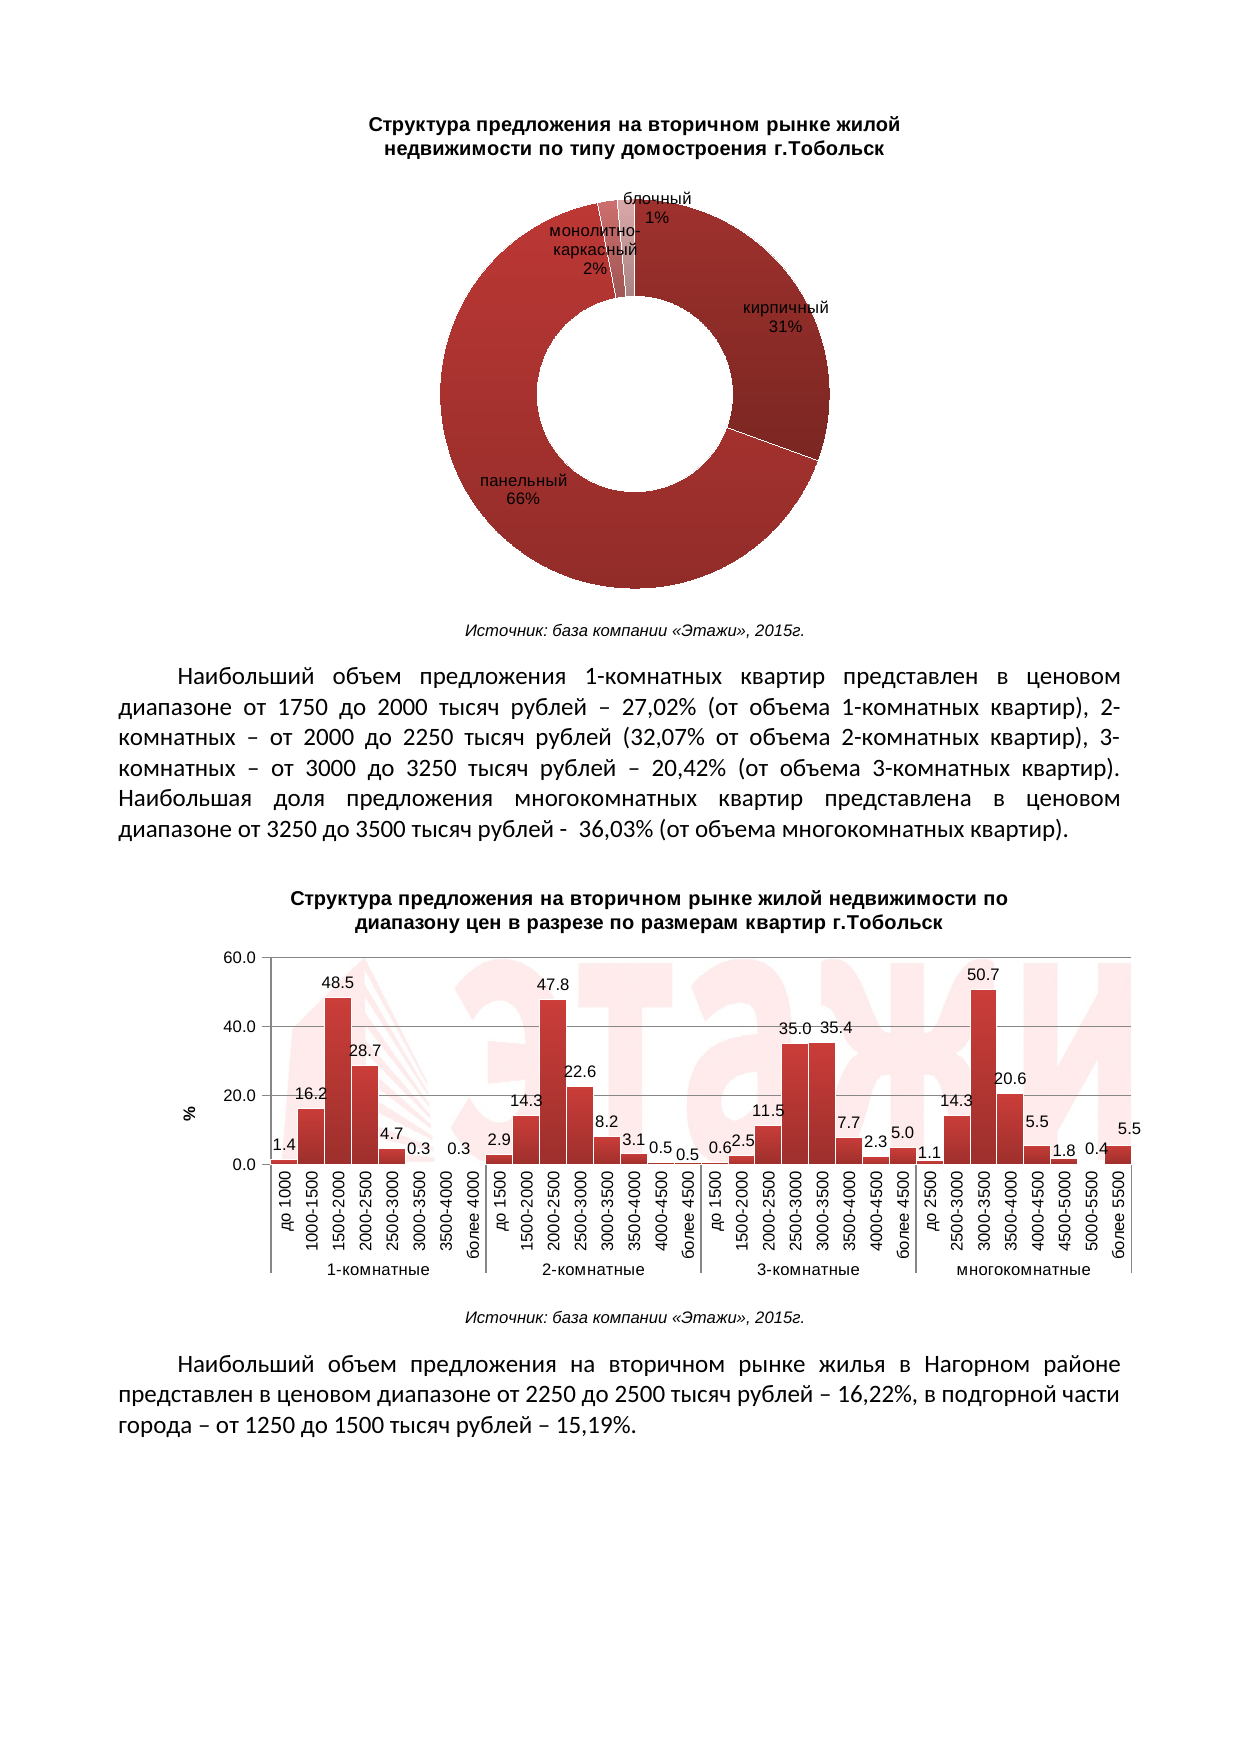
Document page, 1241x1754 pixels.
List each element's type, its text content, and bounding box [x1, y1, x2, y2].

text Наибольший объем предложения 1-комнатных квартир представлен в ценовом диапазоне от 1750 до 2000 тысяч рублей – 27,02% (от объема 1-комнатных квартир), 2-комнатных – от 2000 до 2250 тысяч рублей (32,07% от объема 2-комнатных квартир), 3-комнатных – от 3000 до 3250 тысяч рублей – 20,42% (от объема 3-комнатных квартир). Наибольшая доля предложения многокомнатных квартир представлена в ценовом диапазоне от 3250 до 3500 тысяч рублей - 36,03% (от объема многокомнатных квартир). [118, 660, 1122, 843]
text Источник: база компании «Этажи», 2015г. [148, 620, 1122, 639]
text Наибольший объем предложения на вторичном рынке жилья в Нагорном районе представлен в ценовом диапазоне от 2250 до 2500 тысяч рублей – 16,22%, в подгорной части города – от 1250 до 1500 тысяч рублей – 15,19%. [118, 1348, 1122, 1439]
text Источник: база компании «Этажи», 2015г. [148, 1308, 1122, 1327]
